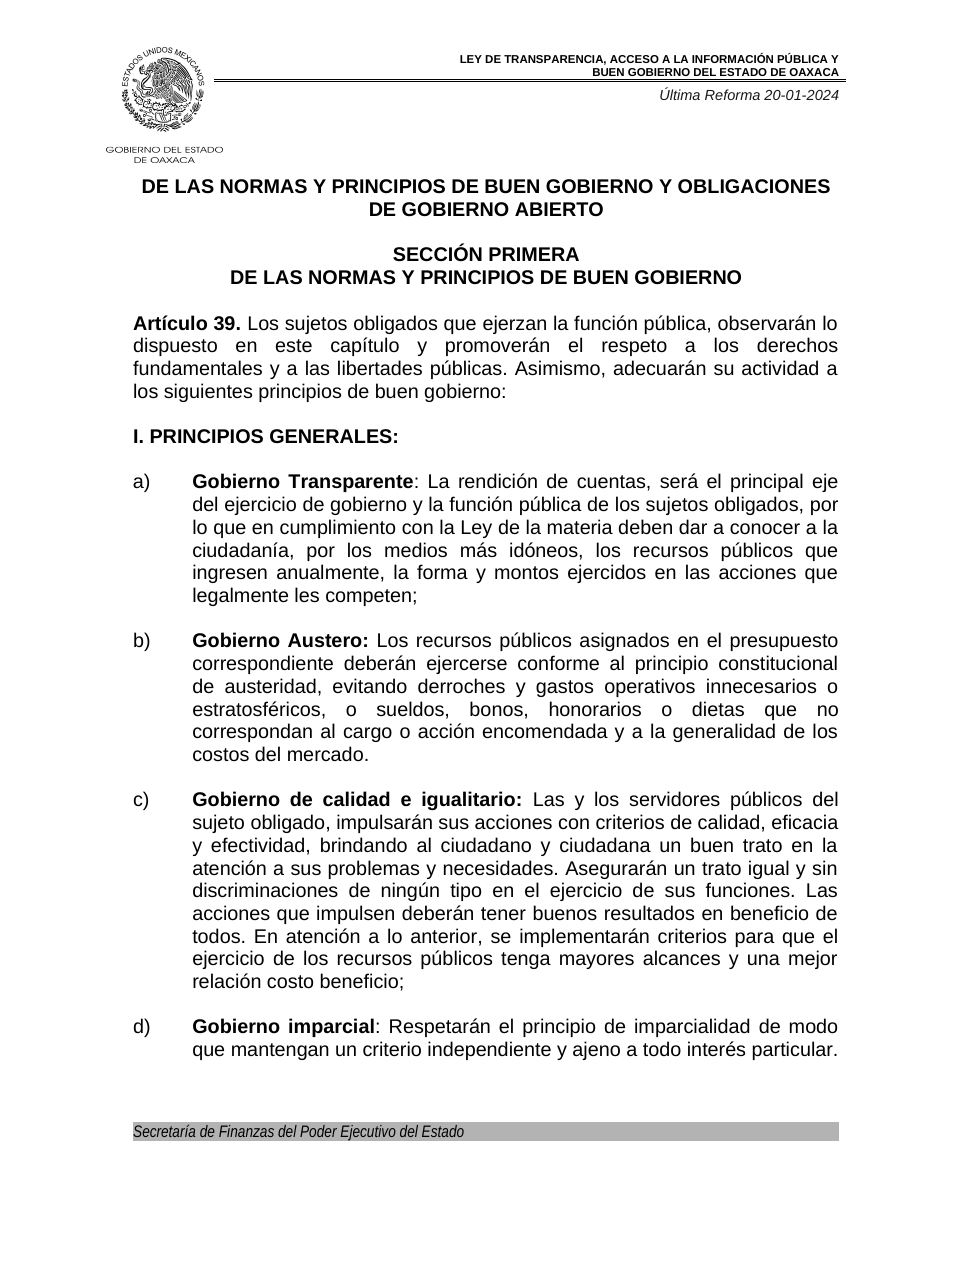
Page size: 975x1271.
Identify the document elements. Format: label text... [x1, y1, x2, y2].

text DE LAS NORMAS Y PRINCIPIOS DE BUEN GOBIERNO Y OBLIGACIONES DE GOBIERNO ABIERTO [133, 175, 839, 221]
text c) Gobierno de calidad e igualitario: Las y los servidores públicos del sujeto obligado, impulsarán sus acciones con criterios de calidad, eficacia y efectividad, brindando al ciudadano y ciudadana un buen trato en la atención a sus problemas y necesidades. Asegurarán un trato igual y sin discriminaciones de ningún tipo en el ejercicio de sus funciones. Las acciones que impulsen deberán tener buenos resultados en beneficio de todos. En atención a lo anterior, se implementarán criterios para que el ejercicio de los recursos públicos tenga mayores alcances y una mejor relación costo beneficio; [133, 788, 839, 993]
text SECCIÓN PRIMERA [133, 243, 839, 266]
picture [103, 44, 226, 166]
text I. PRINCIPIOS GENERALES: [133, 425, 839, 448]
text d) Gobierno imparcial: Respetarán el principio de imparcialidad de modo que mantengan un criterio independiente y ajeno a todo interés particular. [133, 1015, 839, 1061]
list Gobierno Transparente: La rendición de cuentas, será el principal eje del ejercicio de gobierno y la función pública de los sujetos obligados, por lo que en cumplimiento con la Ley de la materia deben dar a conocer a la ciudadanía, por los medios más idóneos, los recursos públicos que ingresen anualmente, la forma y montos ejercidos en las acciones que legalmente les competen; [133, 470, 839, 607]
text Artículo 39. Los sujetos obligados que ejerzan la función pública, observarán lo dispuesto en este capítulo y promoverán el respeto a los derechos fundamentales y a las libertades públicas. Asimismo, adecuarán su actividad a los siguientes principios de buen gobierno: [133, 311, 839, 402]
text b) Gobierno Austero: Los recursos públicos asignados en el presupuesto correspondiente deberán ejercerse conforme al principio constitucional de austeridad, evitando derroches y gastos operativos innecesarios o estratosféricos, o sueldos, bonos, honorarios o dietas que no correspondan al cargo o acción encomendada y a la generalidad de los costos del mercado. [133, 629, 839, 766]
text DE LAS NORMAS Y PRINCIPIOS DE BUEN GOBIERNO [133, 266, 839, 289]
